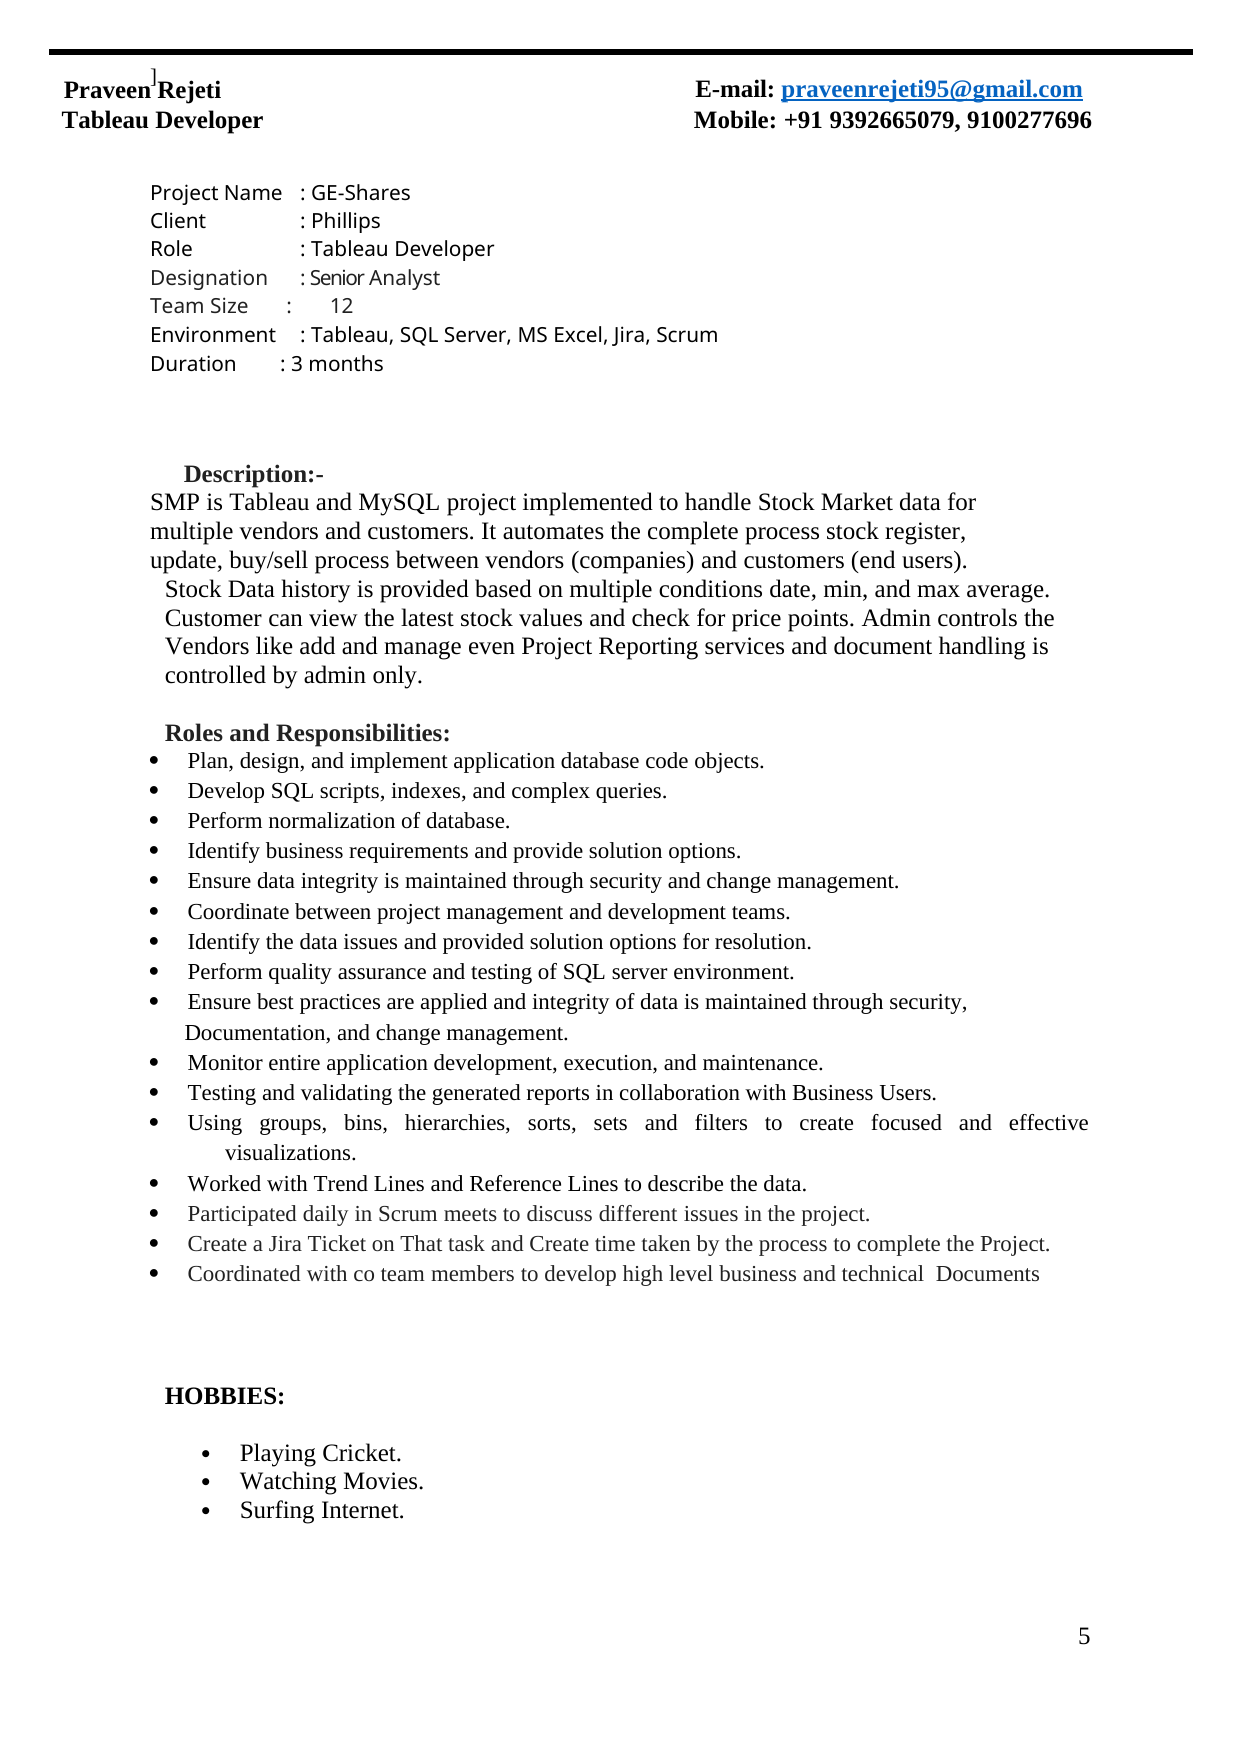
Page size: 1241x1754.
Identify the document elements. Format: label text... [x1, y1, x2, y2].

text Designation : Senior Analyst [150, 263, 1090, 291]
text Role : Tableau Developer [150, 234, 1090, 263]
text Client : Phillips [150, 206, 1090, 234]
list Surfing Internet. [202, 1495, 1090, 1524]
list Perform quality assurance and testing of SQL server environment. [150, 958, 1090, 984]
list Monitor entire application development, execution, and maintenance. [150, 1049, 1090, 1075]
list Worked with Trend Lines and Reference Lines to describe the data. [150, 1169, 1090, 1196]
text Team Size : 12 [150, 291, 493, 320]
text Environment : Tableau, SQL Server, MS Excel, Jira, Scrum [150, 320, 1090, 348]
text SMP is Tableau and MySQL project implemented to handle Stock Market data for multiple vendors and customers. It automates the complete process stock register, update, buy/sell process between vendors (companies) and customers (end users). [150, 487, 1015, 574]
list Testing and validating the generated reports in collaboration with Business Users. [150, 1079, 1090, 1105]
text Documentation, and change management. [150, 1018, 1090, 1045]
list Ensure data integrity is maintained through security and change management. [150, 867, 1090, 894]
text Stock Data history is provided based on multiple conditions date, min, and max average. Customer can view the latest stock values and check for price points. Admin controls the Vendors like add and manage even Project Reporting services and document handling is controlled by admin only. [164, 574, 1067, 689]
list Identify business requirements and provide solution options. [150, 837, 1090, 864]
list Ensure best practices are applied and integrity of data is maintained through security, [150, 988, 1090, 1015]
list Participated daily in Scrum meets to discuss different issues in the project. [150, 1200, 1090, 1226]
list Perform normalization of database. [150, 807, 1090, 833]
list Identify the data issues and provided solution options for resolution. [150, 928, 1090, 954]
list Coordinated with co team members to develop high level business and technical Documents [150, 1260, 1090, 1287]
subtitle Roles and Responsibilities: [164, 718, 1090, 747]
list Plan, design, and implement application database code objects. [150, 747, 1090, 773]
list Playing Cricket. [202, 1438, 1090, 1467]
list Create a Jira Ticket on That task and Create time taken by the process to complete the Project. [150, 1230, 1090, 1256]
text Duration : 3 months [150, 349, 1090, 377]
subtitle Description:- [183, 459, 1090, 487]
list Using groups, bins, hierarchies, sorts, sets and filters to create focused and effective visualizations. [150, 1109, 1090, 1166]
list Watching Movies. [202, 1467, 1090, 1495]
subtitle HOBBIES: [164, 1381, 1090, 1410]
text Project Name : GE-Shares [150, 178, 1090, 206]
list Develop SQL scripts, indexes, and complex queries. [150, 777, 1090, 803]
list Coordinate between project management and development teams. [150, 898, 1090, 924]
